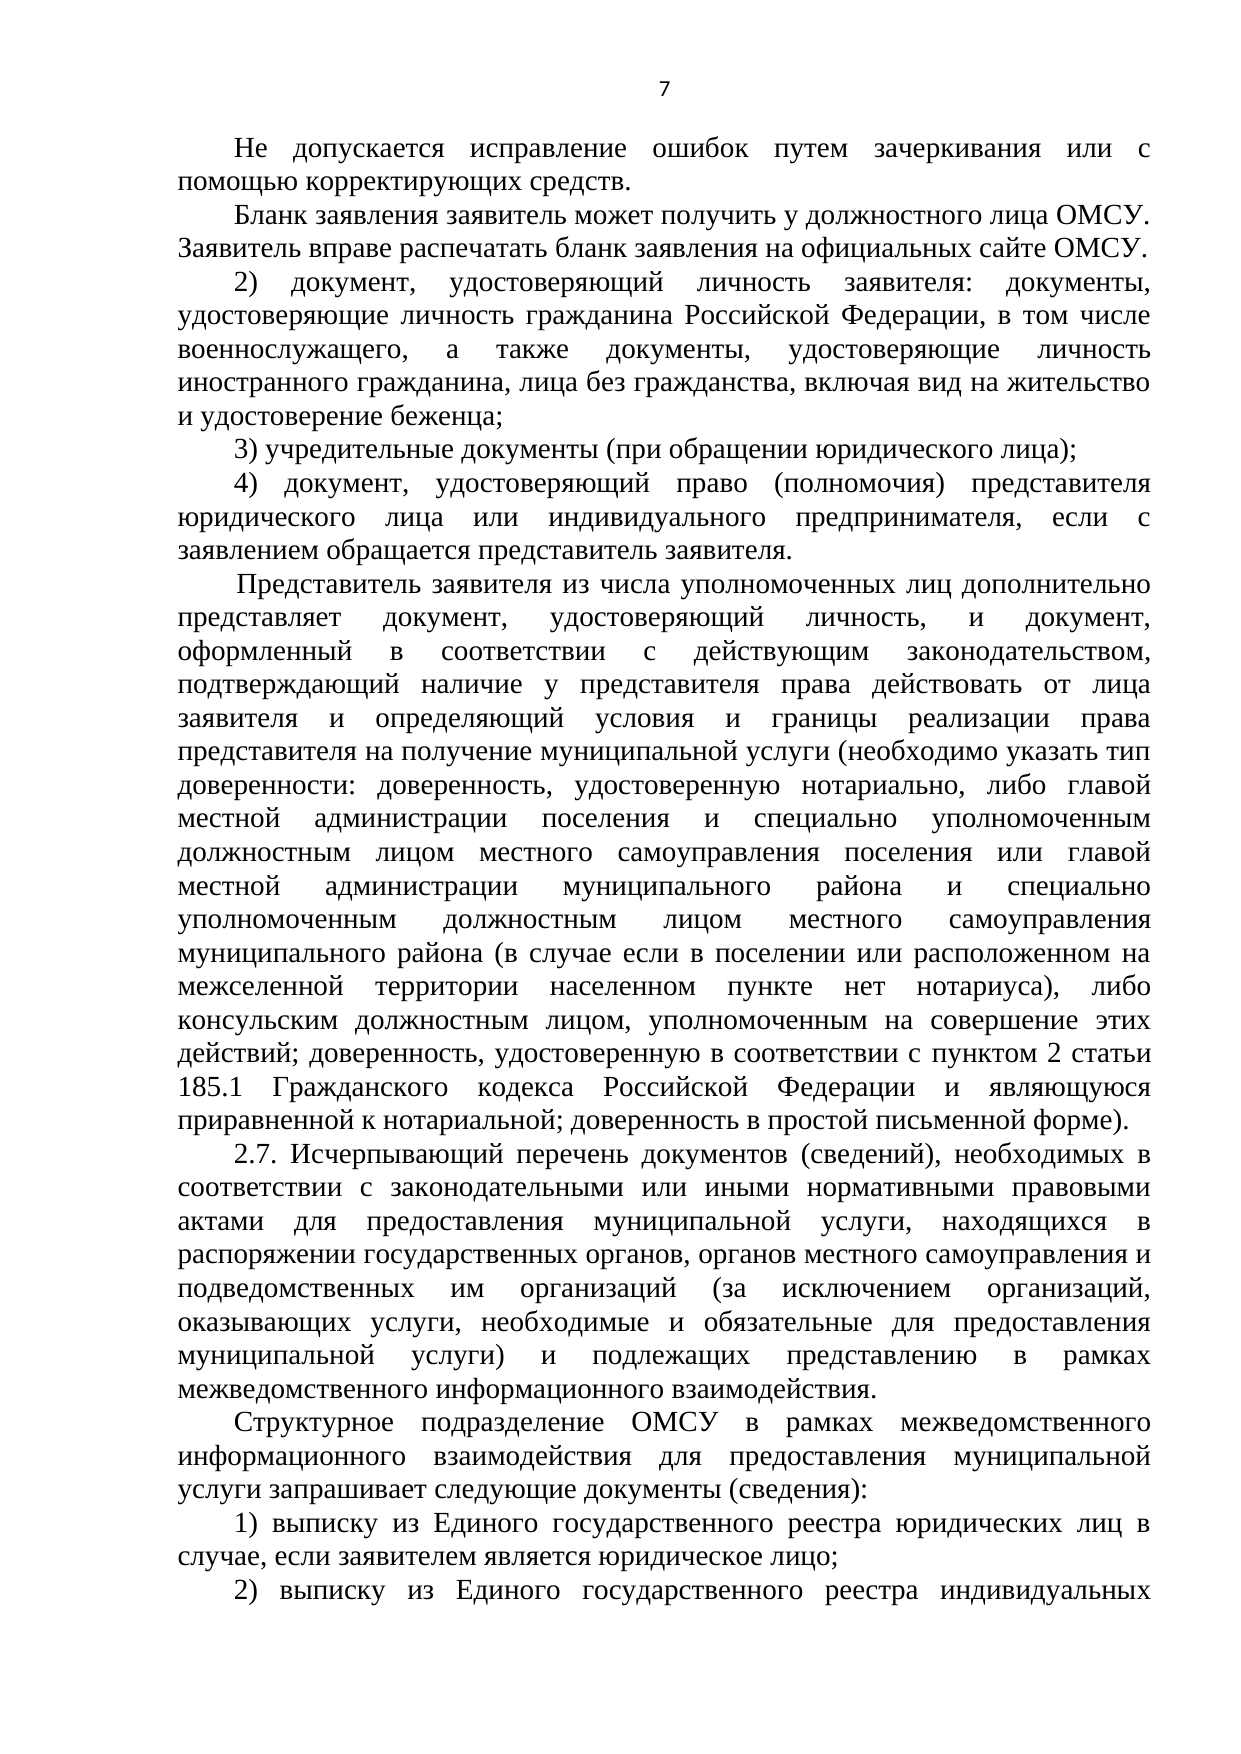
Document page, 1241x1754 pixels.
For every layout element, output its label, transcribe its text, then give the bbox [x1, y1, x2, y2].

text 3) учредительные документы (при обращении юридического лица); [177, 432, 1152, 465]
text 4) документ, удостоверяющий право (полномочия) представителя юридического лица или индивидуального предпринимателя, если с заявлением обращается представитель заявителя. [177, 465, 1152, 566]
text Структурное подразделение ОМСУ в рамках межведомственного информационного взаимодействия для предоставления муниципальной услуги запрашивает следующие документы (сведения): [177, 1404, 1152, 1505]
text 1) выписку из Единого государственного реестра юридических лиц в случае, если заявителем является юридическое лицо; [177, 1505, 1152, 1572]
text Представитель заявителя из числа уполномоченных лиц дополнительно представляет документ, удостоверяющий личность, и документ, оформленный в соответствии с действующим законодательством, подтверждающий наличие у представителя права действовать от лица заявителя и определяющий условия и границы реализации права представителя на получение муниципальной услуги (необходимо указать тип доверенности: доверенность, удостоверенную нотариально, либо главой местной администрации поселения и специально уполномоченным должностным лицом местного самоуправления поселения или главой местной администрации муниципального района и специально уполномоченным должностным лицом местного самоуправления муниципального района (в случае если в поселении или расположенном на межселенной территории населенном пункте нет нотариуса), либо консульским должностным лицом, уполномоченным на совершение этих действий; доверенность, удостоверенную в соответствии с пунктом 2 статьи 185.1 Гражданского кодекса Российской Федерации и являющуюся приравненной к нотариальной; доверенность в простой письменной форме). [177, 566, 1152, 1136]
text Не допускается исправление ошибок путем зачеркивания или с помощью корректирующих средств. [177, 130, 1152, 197]
text 2.7. Исчерпывающий перечень документов (сведений), необходимых в соответствии с законодательными или иными нормативными правовыми актами для предоставления муниципальной услуги, находящихся в распоряжении государственных органов, органов местного самоуправления и подведомственных им организаций (за исключением организаций, оказывающих услуги, необходимые и обязательные для предоставления муниципальной услуги) и подлежащих представлению в рамках межведомственного информационного взаимодействия. [177, 1136, 1152, 1404]
text Бланк заявления заявитель может получить у должностного лица ОМСУ. Заявитель вправе распечатать бланк заявления на официальных сайте ОМСУ. [177, 197, 1152, 264]
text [177, 1572, 1152, 1606]
text 2) документ, удостоверяющий личность заявителя: документы, удостоверяющие личность гражданина Российской Федерации, в том числе военнослужащего, а также документы, удостоверяющие личность иностранного гражданина, лица без гражданства, включая вид на жительство и удостоверение беженца; [177, 264, 1152, 432]
